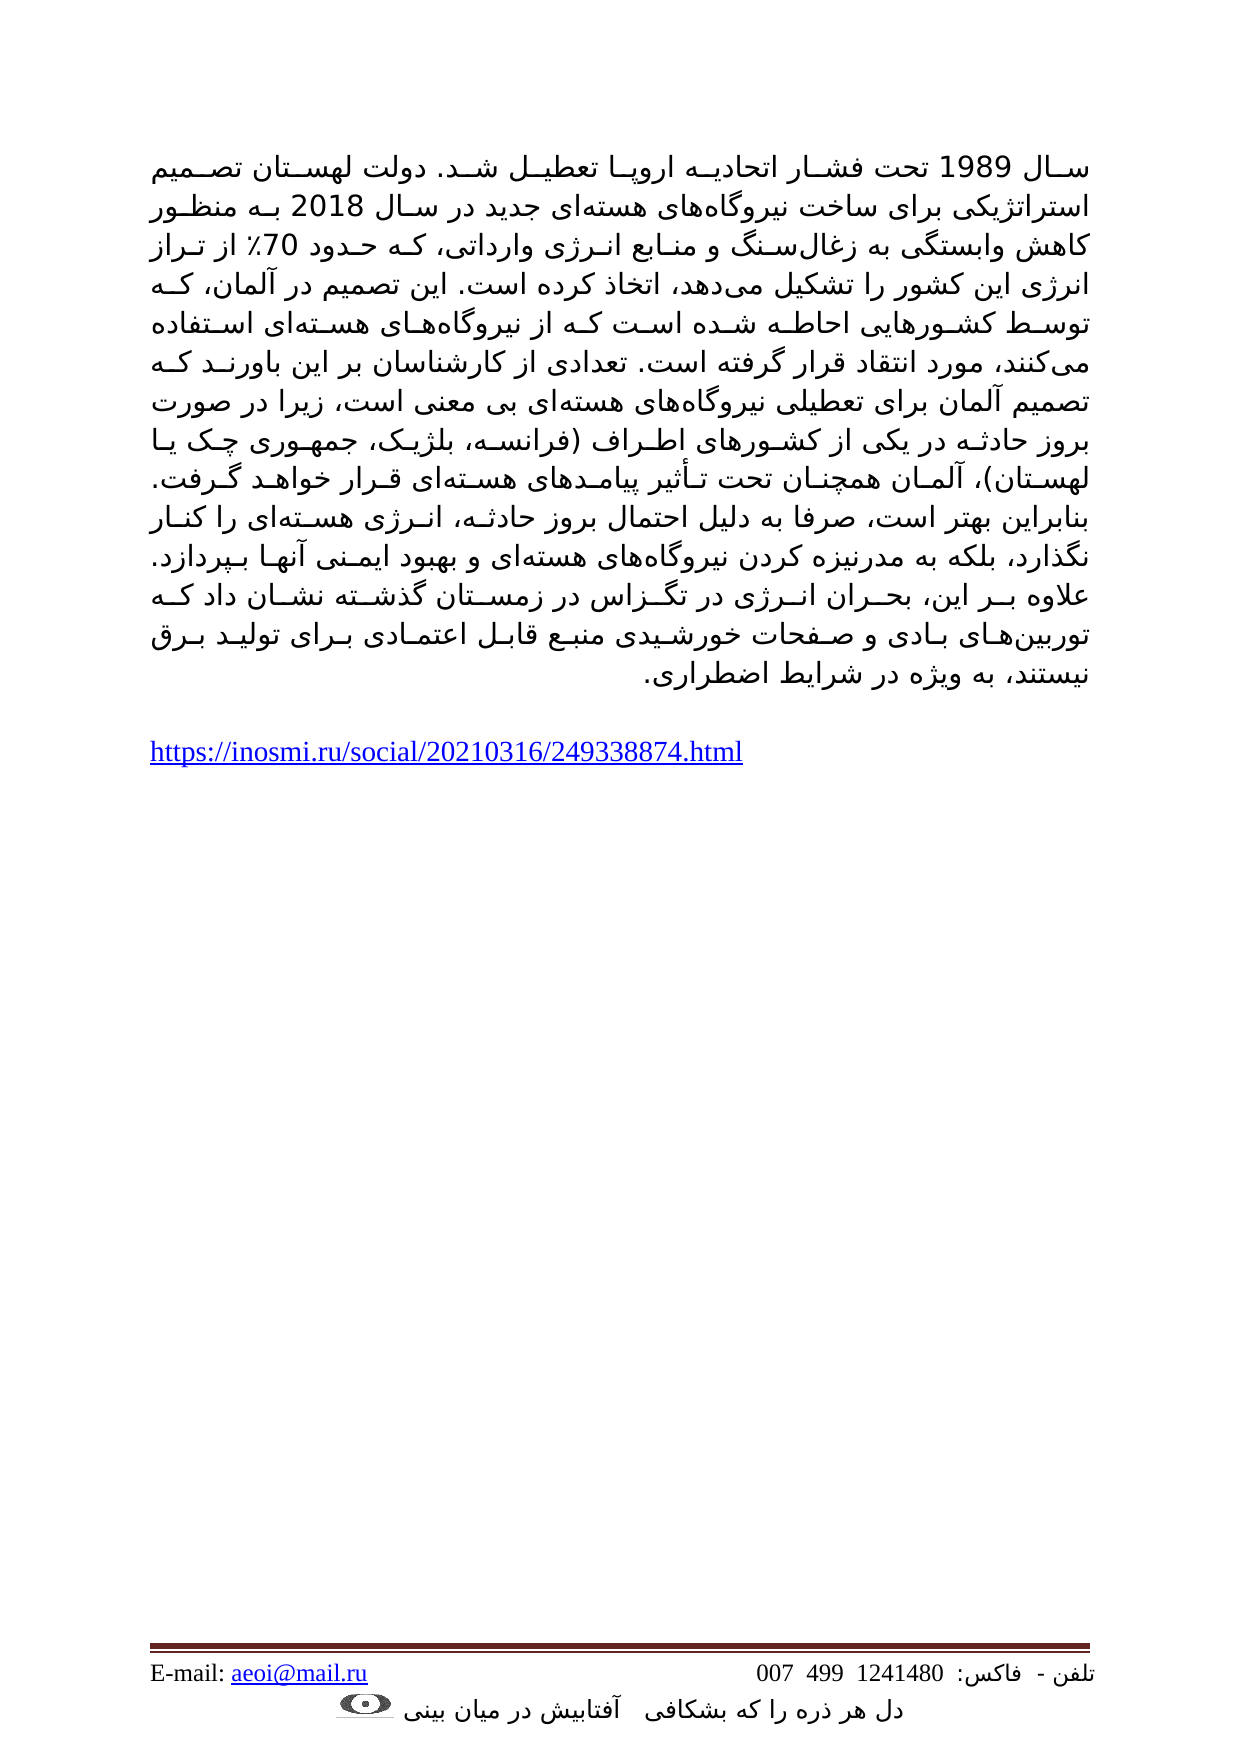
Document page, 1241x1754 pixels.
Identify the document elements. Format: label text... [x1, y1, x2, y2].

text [150, 150, 1090, 691]
picture [335, 1688, 395, 1718]
text https://inosmi.ru/social/20210316/249338874.html [150, 734, 1090, 768]
